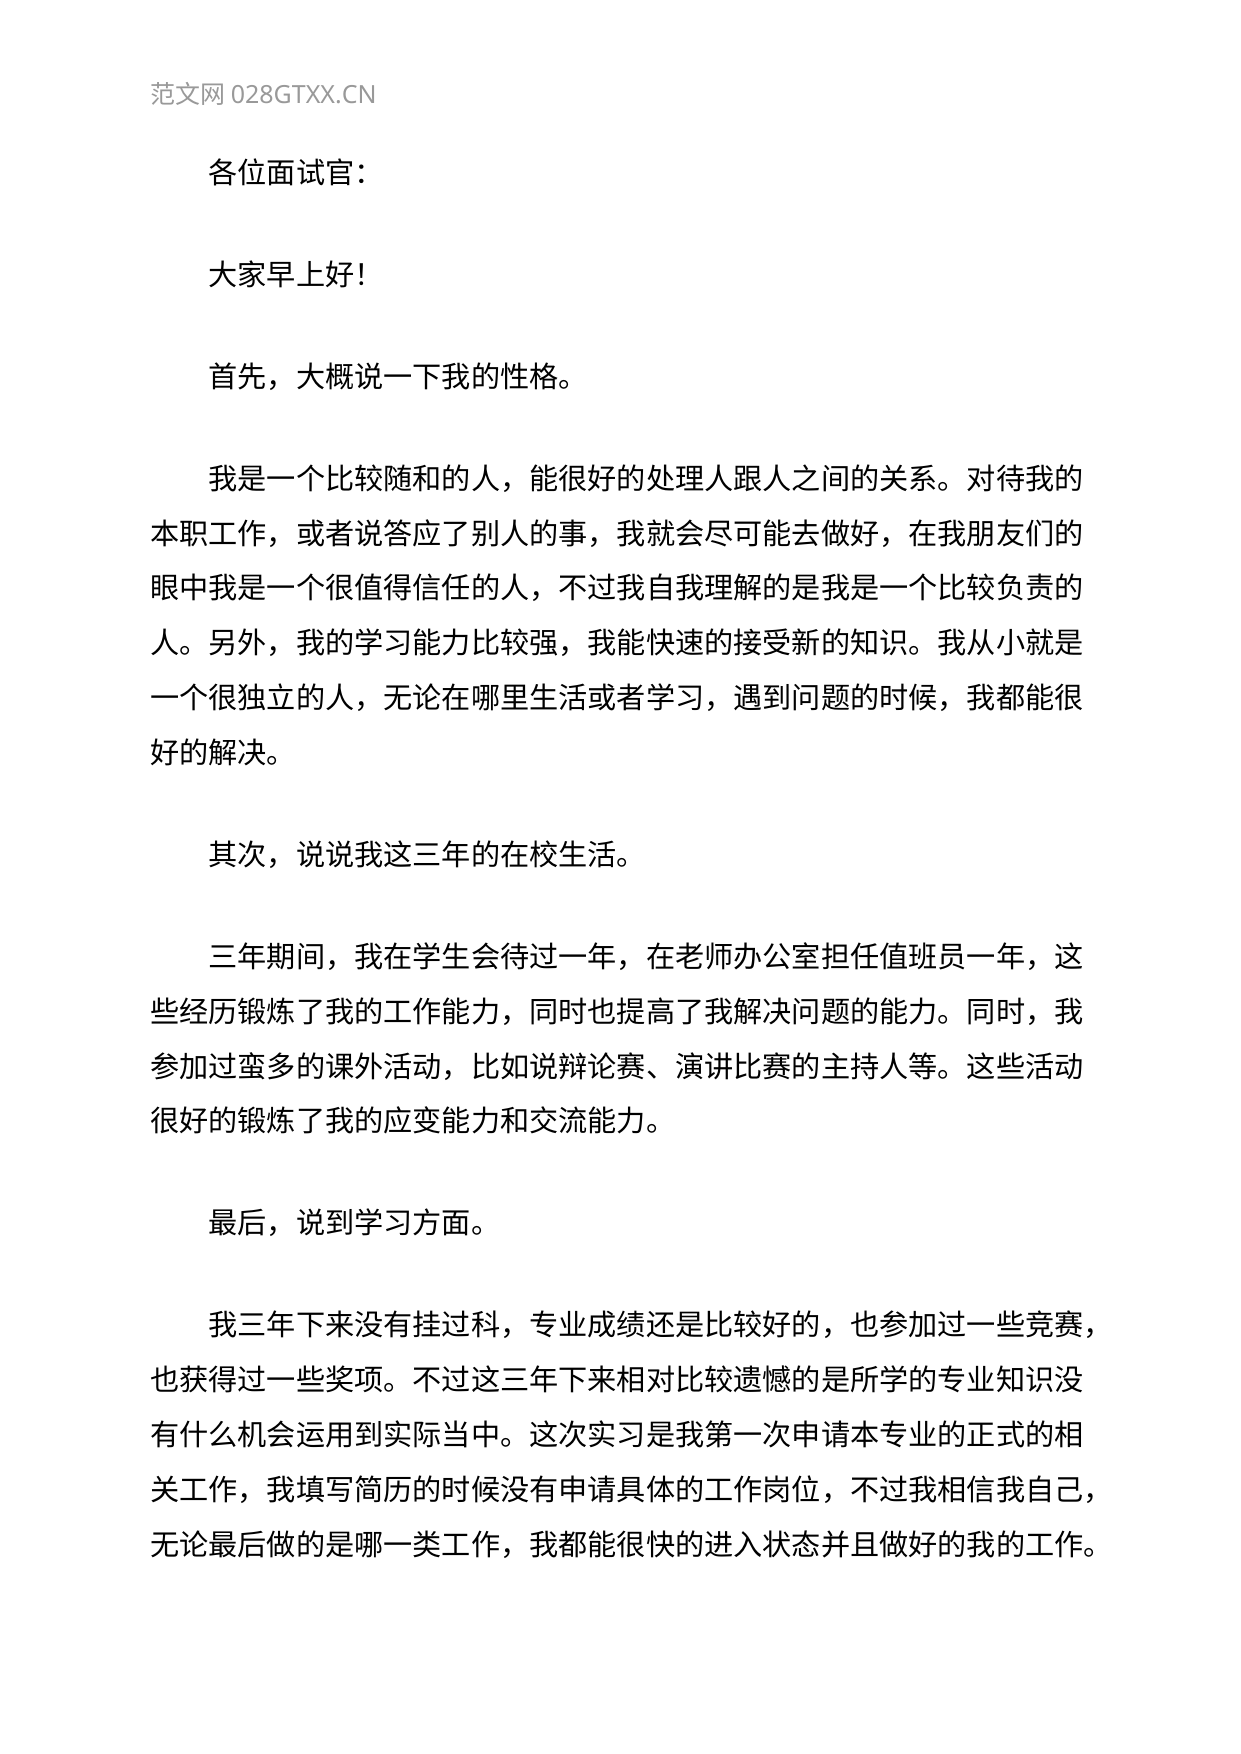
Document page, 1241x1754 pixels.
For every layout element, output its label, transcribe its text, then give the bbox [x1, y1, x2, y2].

text 三年期间，我在学生会待过一年，在老师办公室担任值班员一年，这些经历锻炼了我的工作能力，同时也提高了我解决问题的能力。同时，我参加过蛮多的课外活动，比如说辩论赛、演讲比赛的主持人等。这些活动很好的锻炼了我的应变能力和交流能力。 [150, 933, 1090, 1140]
text 其次，说说我这三年的在校生活。 [150, 832, 1090, 874]
text 首先，大概说一下我的性格。 [150, 353, 1090, 396]
text 各位面试官： [150, 150, 1090, 192]
text 最后，说到学习方面。 [150, 1200, 1090, 1242]
text 大家早上好！ [150, 252, 1090, 294]
text 我是一个比较随和的人，能很好的处理人跟人之间的关系。对待我的本职工作，或者说答应了别人的事，我就会尽可能去做好，在我朋友们的眼中我是一个很值得信任的人，不过我自我理解的是我是一个比较负责的人。另外，我的学习能力比较强，我能快速的接受新的知识。我从小就是一个很独立的人，无论在哪里生活或者学习，遇到问题的时候，我都能很好的解决。 [150, 455, 1090, 772]
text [150, 1302, 1090, 1563]
